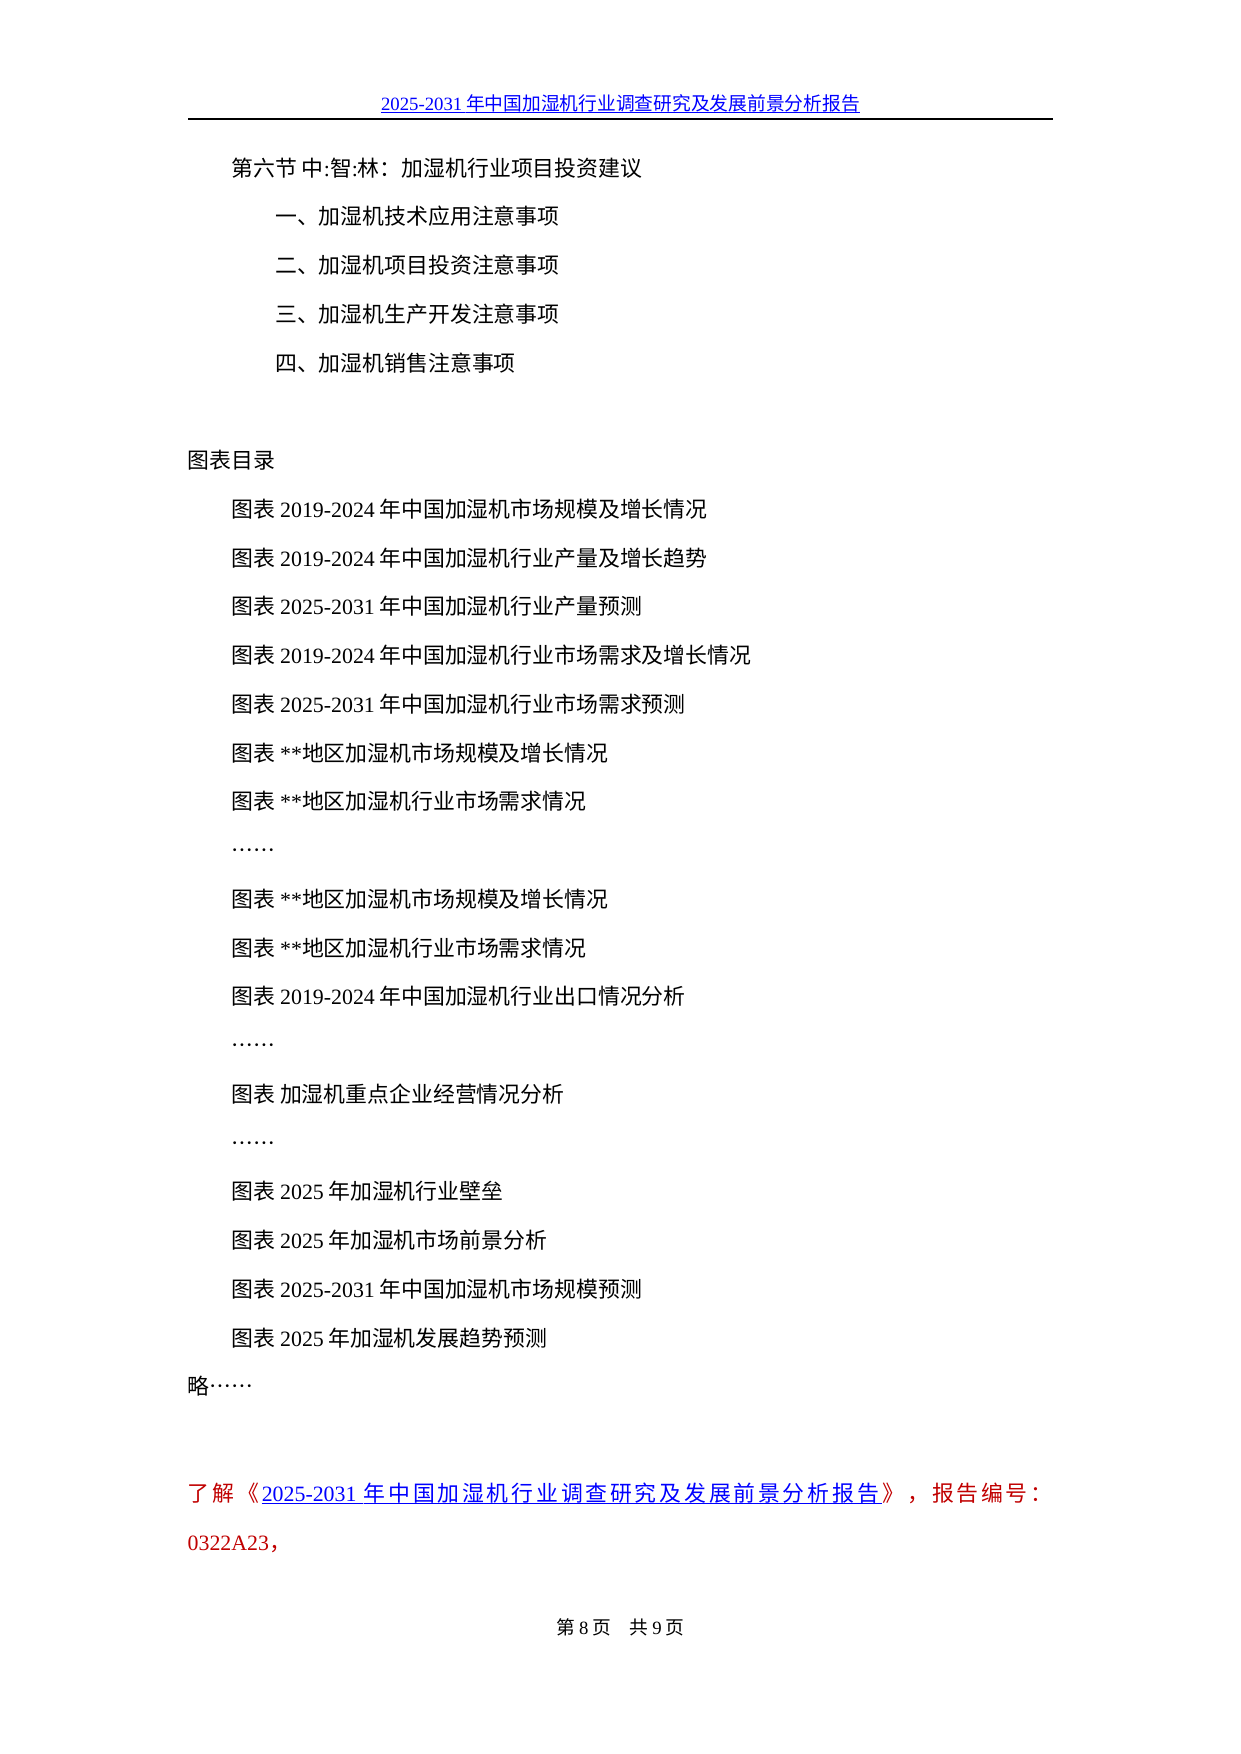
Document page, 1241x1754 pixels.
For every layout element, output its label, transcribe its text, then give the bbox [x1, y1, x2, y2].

text 了解《2025-2031年中国加湿机行业调查研究及发展前景分析报告》，报告编号：0322A23， [187, 1475, 1053, 1557]
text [187, 150, 1053, 1401]
